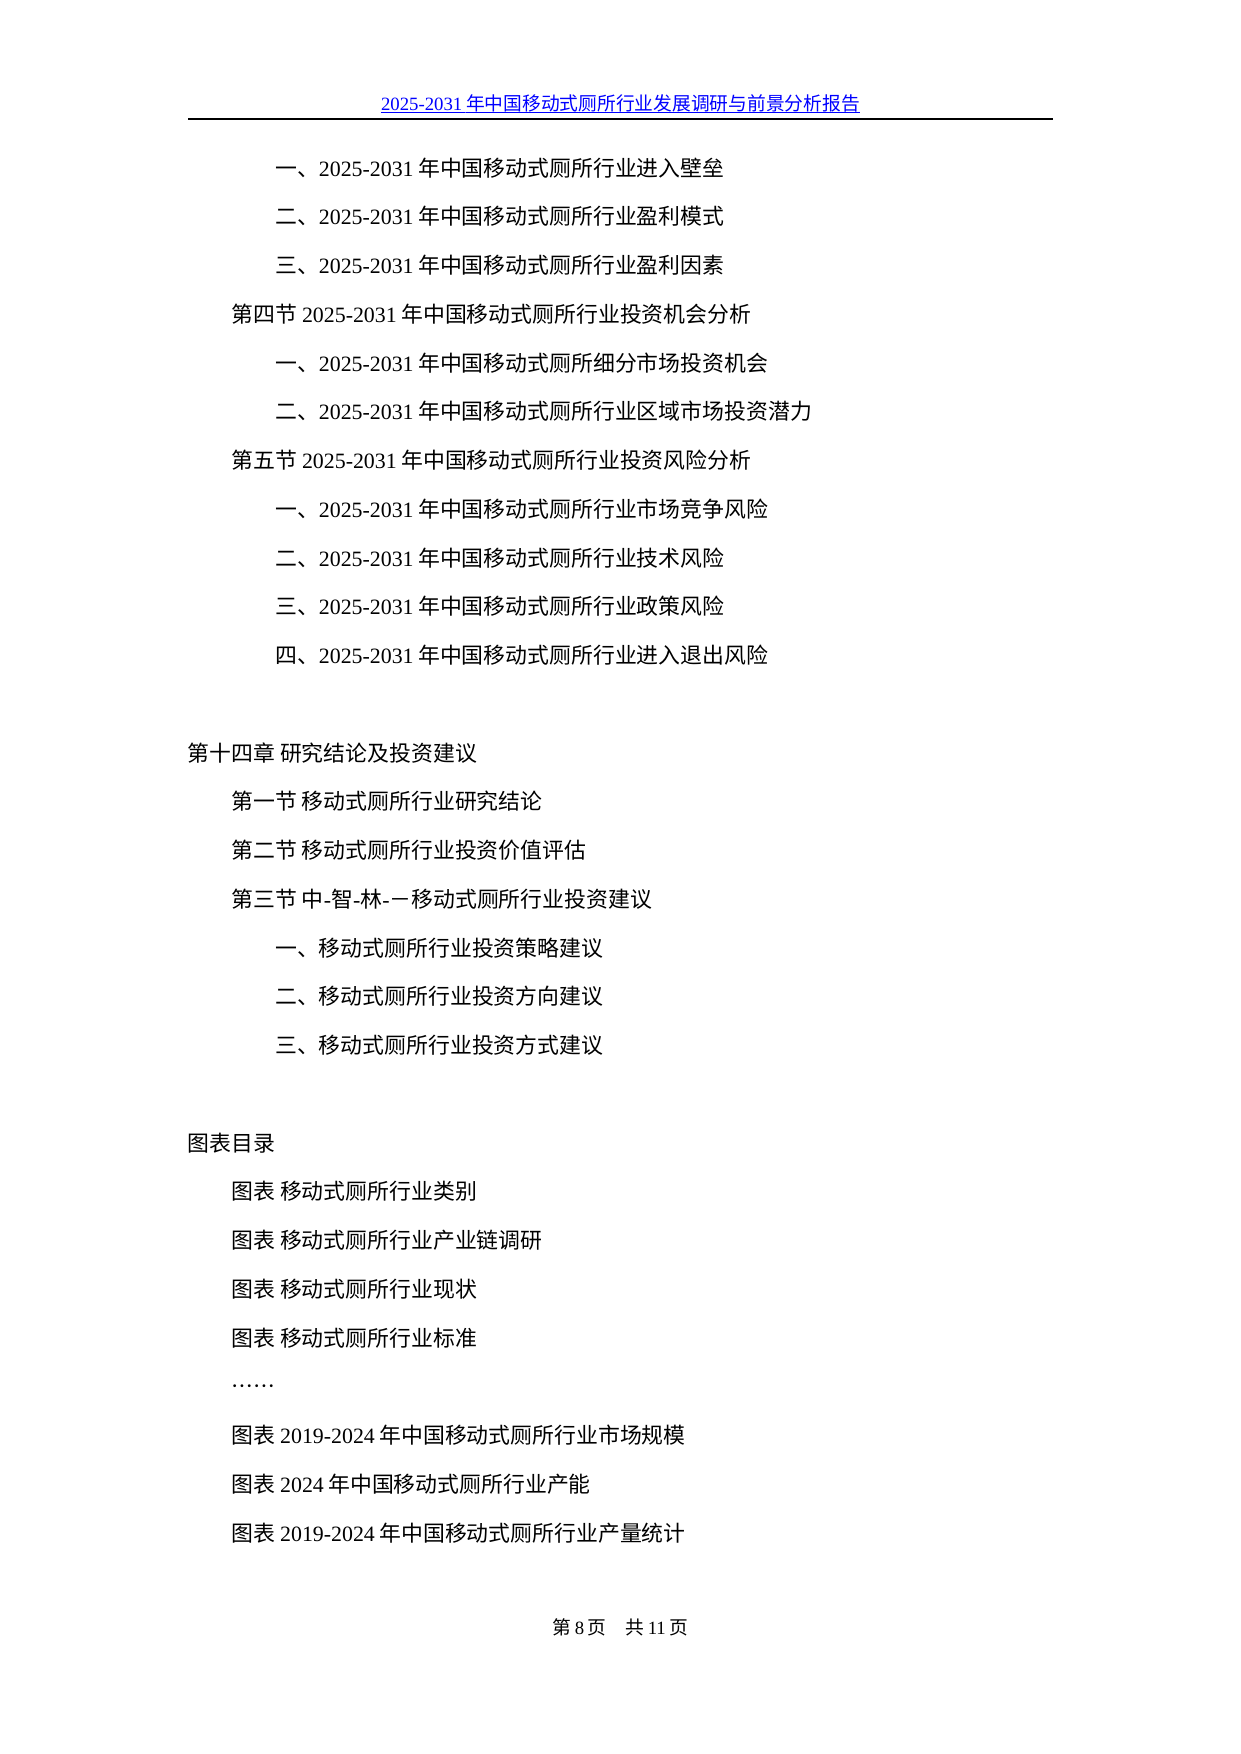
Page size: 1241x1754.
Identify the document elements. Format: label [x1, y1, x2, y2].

text [187, 150, 1053, 1548]
